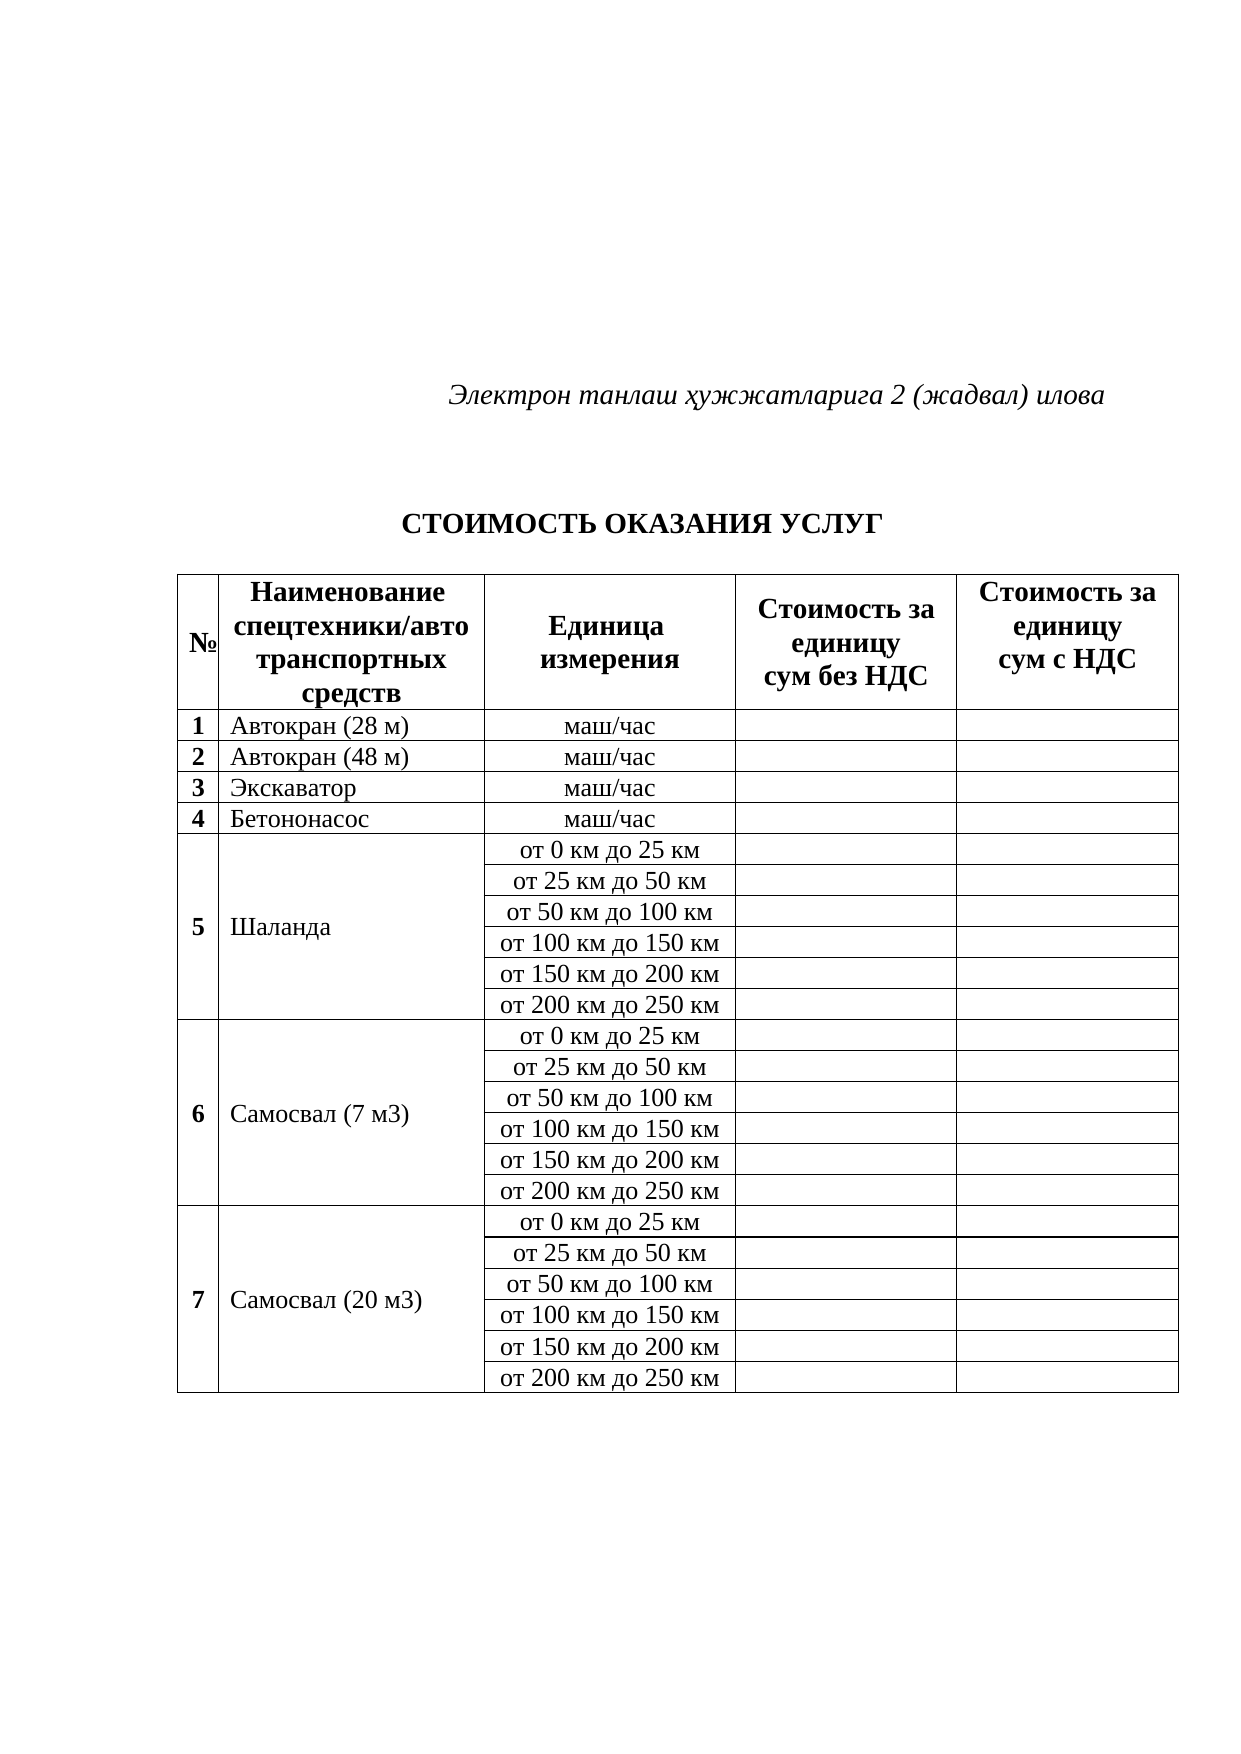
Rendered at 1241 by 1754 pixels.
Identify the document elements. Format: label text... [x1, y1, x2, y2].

table_cell Экскаватор [219, 772, 484, 802]
table_cell [957, 865, 1178, 895]
table_cell от 25 км до 50 км [485, 865, 735, 895]
table_cell от 100 км до 150 км [485, 1300, 735, 1329]
table_cell [736, 1238, 956, 1267]
table_cell [957, 803, 1178, 833]
table_cell от 0 км до 25 км [485, 1206, 735, 1236]
table_cell Бетононасос [219, 803, 484, 833]
table_cell от 100 км до 150 км [485, 1113, 735, 1143]
table_cell [736, 1362, 956, 1392]
table_cell Шаланда [219, 834, 484, 1019]
table_cell [736, 927, 956, 957]
table_cell [957, 710, 1178, 740]
table_cell от 50 км до 100 км [485, 896, 735, 926]
text Электрон танлаш ҳужжатларига 2 (жадвал) илова [177, 377, 1107, 411]
table_cell [736, 1020, 956, 1050]
table_cell Автокран (48 м) [219, 741, 484, 771]
table_cell [736, 803, 956, 833]
table_cell от 50 км до 100 км [485, 1082, 735, 1112]
table_cell [957, 1269, 1178, 1298]
table_cell от 200 км до 250 км [485, 1175, 735, 1205]
text СТОИМОСТЬ ОКАЗАНИЯ УСЛУГ [177, 506, 1107, 540]
table_cell [736, 1175, 956, 1205]
table_header № [178, 575, 218, 709]
table_cell от 100 км до 150 км [485, 927, 735, 957]
table_cell [736, 1206, 956, 1236]
table_cell от 200 км до 250 км [485, 989, 735, 1019]
table_cell [957, 1238, 1178, 1267]
table_header Единица измерения [485, 575, 735, 709]
table_cell [957, 1175, 1178, 1205]
table_cell от 25 км до 50 км [485, 1051, 735, 1081]
table_cell маш/час [485, 741, 735, 771]
table_cell [736, 958, 956, 988]
table_cell [957, 1300, 1178, 1329]
table_cell [736, 865, 956, 895]
table_cell [957, 772, 1178, 802]
table_cell маш/час [485, 803, 735, 833]
table_cell [957, 958, 1178, 988]
table_cell от 0 км до 25 км [485, 834, 735, 864]
table_cell [736, 1300, 956, 1329]
table_cell [957, 1144, 1178, 1174]
table_cell [957, 927, 1178, 957]
table_cell маш/час [485, 710, 735, 740]
table_cell 7 [178, 1206, 218, 1392]
table_cell [957, 1051, 1178, 1081]
table_cell от 50 км до 100 км [485, 1269, 735, 1298]
table_cell от 200 км до 250 км [485, 1362, 735, 1392]
table_cell [736, 1144, 956, 1174]
table_cell 4 [178, 803, 218, 833]
table_cell от 25 км до 50 км [485, 1238, 735, 1267]
table_cell 1 [178, 710, 218, 740]
table_cell [736, 1113, 956, 1143]
table_cell Самосвал (7 м3) [219, 1020, 484, 1205]
table_cell 2 [178, 741, 218, 771]
table_cell [736, 710, 956, 740]
table_cell [736, 1331, 956, 1361]
table_cell [957, 741, 1178, 771]
table_cell [957, 1082, 1178, 1112]
table_cell 3 [178, 772, 218, 802]
table_cell от 150 км до 200 км [485, 958, 735, 988]
table_cell [736, 1082, 956, 1112]
table_header Наименование спецтехники/автотранспортных средств [219, 575, 484, 709]
table_cell [957, 1206, 1178, 1236]
table_cell [736, 1051, 956, 1081]
table_cell [957, 1020, 1178, 1050]
table_cell [736, 834, 956, 864]
table_header Стоимость за единицу сум с НДС [957, 575, 1178, 709]
table_cell [957, 896, 1178, 926]
table_cell [736, 989, 956, 1019]
table_cell Самосвал (20 м3) [219, 1206, 484, 1392]
table_cell [736, 1269, 956, 1298]
table_cell маш/час [485, 772, 735, 802]
table_cell [957, 1113, 1178, 1143]
table_cell [957, 989, 1178, 1019]
table_cell от 150 км до 200 км [485, 1144, 735, 1174]
table_cell 6 [178, 1020, 218, 1205]
table_cell Автокран (28 м) [219, 710, 484, 740]
table_cell [736, 896, 956, 926]
table_cell [957, 1362, 1178, 1392]
table_cell от 150 км до 200 км [485, 1331, 735, 1361]
table_header Стоимость за единицу сум без НДС [736, 575, 956, 709]
table_cell [736, 772, 956, 802]
table_cell [957, 1331, 1178, 1361]
table_cell [957, 834, 1178, 864]
table_cell от 0 км до 25 км [485, 1020, 735, 1050]
table_cell [736, 741, 956, 771]
table_cell 5 [178, 834, 218, 1019]
